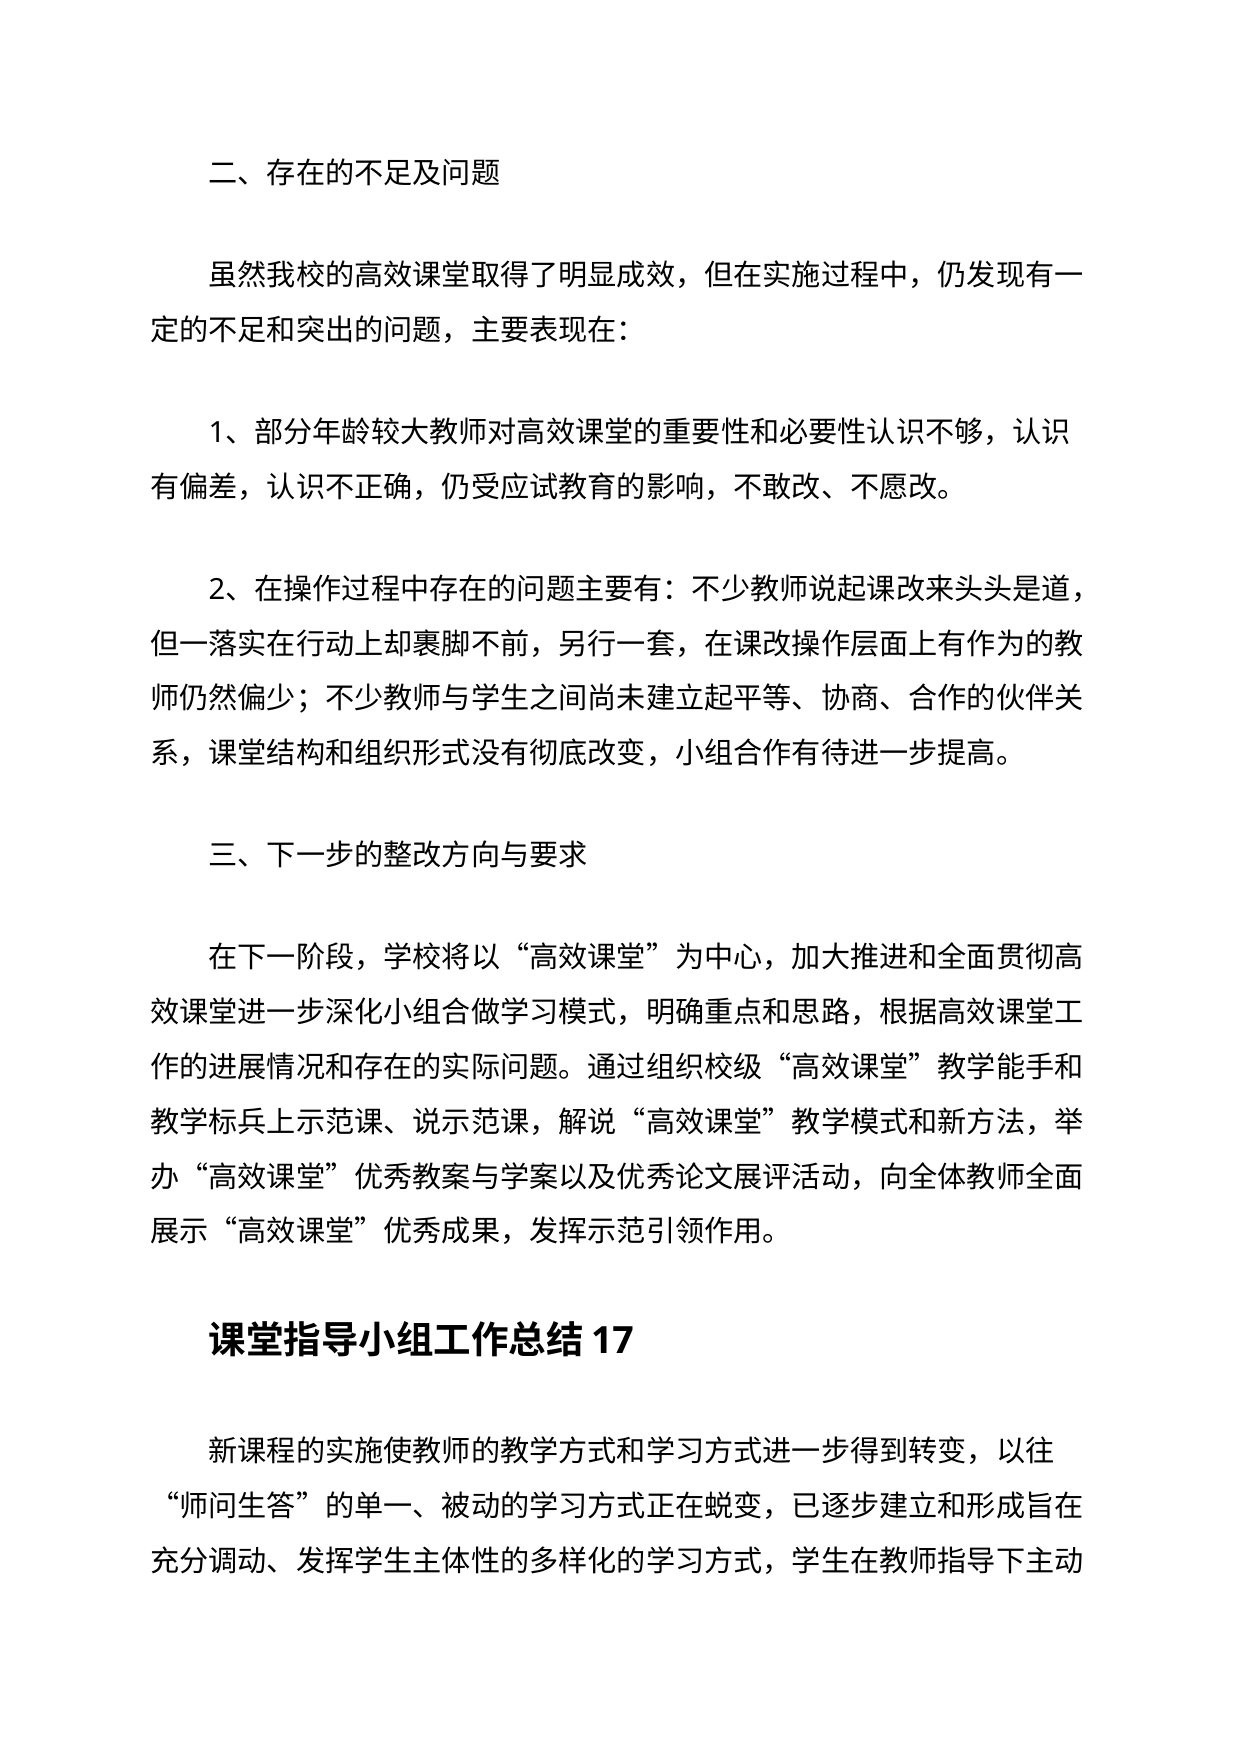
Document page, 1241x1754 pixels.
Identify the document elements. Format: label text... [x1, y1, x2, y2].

text 三、下一步的整改方向与要求 [150, 832, 1090, 874]
text 在下一阶段，学校将以“高效课堂”为中心，加大推进和全面贯彻高效课堂进一步深化小组合做学习模式，明确重点和思路，根据高效课堂工作的进展情况和存在的实际问题。通过组织校级“高效课堂”教学能手和教学标兵上示范课、说示范课，解说“高效课堂”教学模式和新方法，举办“高效课堂”优秀教案与学案以及优秀论文展评活动，向全体教师全面展示“高效课堂”优秀成果，发挥示范引领作用。 [150, 933, 1090, 1250]
text 2、在操作过程中存在的问题主要有：不少教师说起课改来头头是道，但一落实在行动上却裹脚不前，另行一套，在课改操作层面上有作为的教师仍然偏少；不少教师与学生之间尚未建立起平等、协商、合作的伙伴关系，课堂结构和组织形式没有彻底改变，小组合作有待进一步提高。 [150, 565, 1090, 772]
text 二、存在的不足及问题 [150, 150, 1090, 192]
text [150, 1427, 1090, 1579]
text 1、部分年龄较大教师对高效课堂的重要性和必要性认识不够，认识有偏差，认识不正确，仍受应试教育的影响，不敢改、不愿改。 [150, 408, 1090, 506]
text 虽然我校的高效课堂取得了明显成效，但在实施过程中，仍发现有一定的不足和突出的问题，主要表现在： [150, 252, 1090, 349]
text 课堂指导小组工作总结17 [150, 1310, 1090, 1364]
